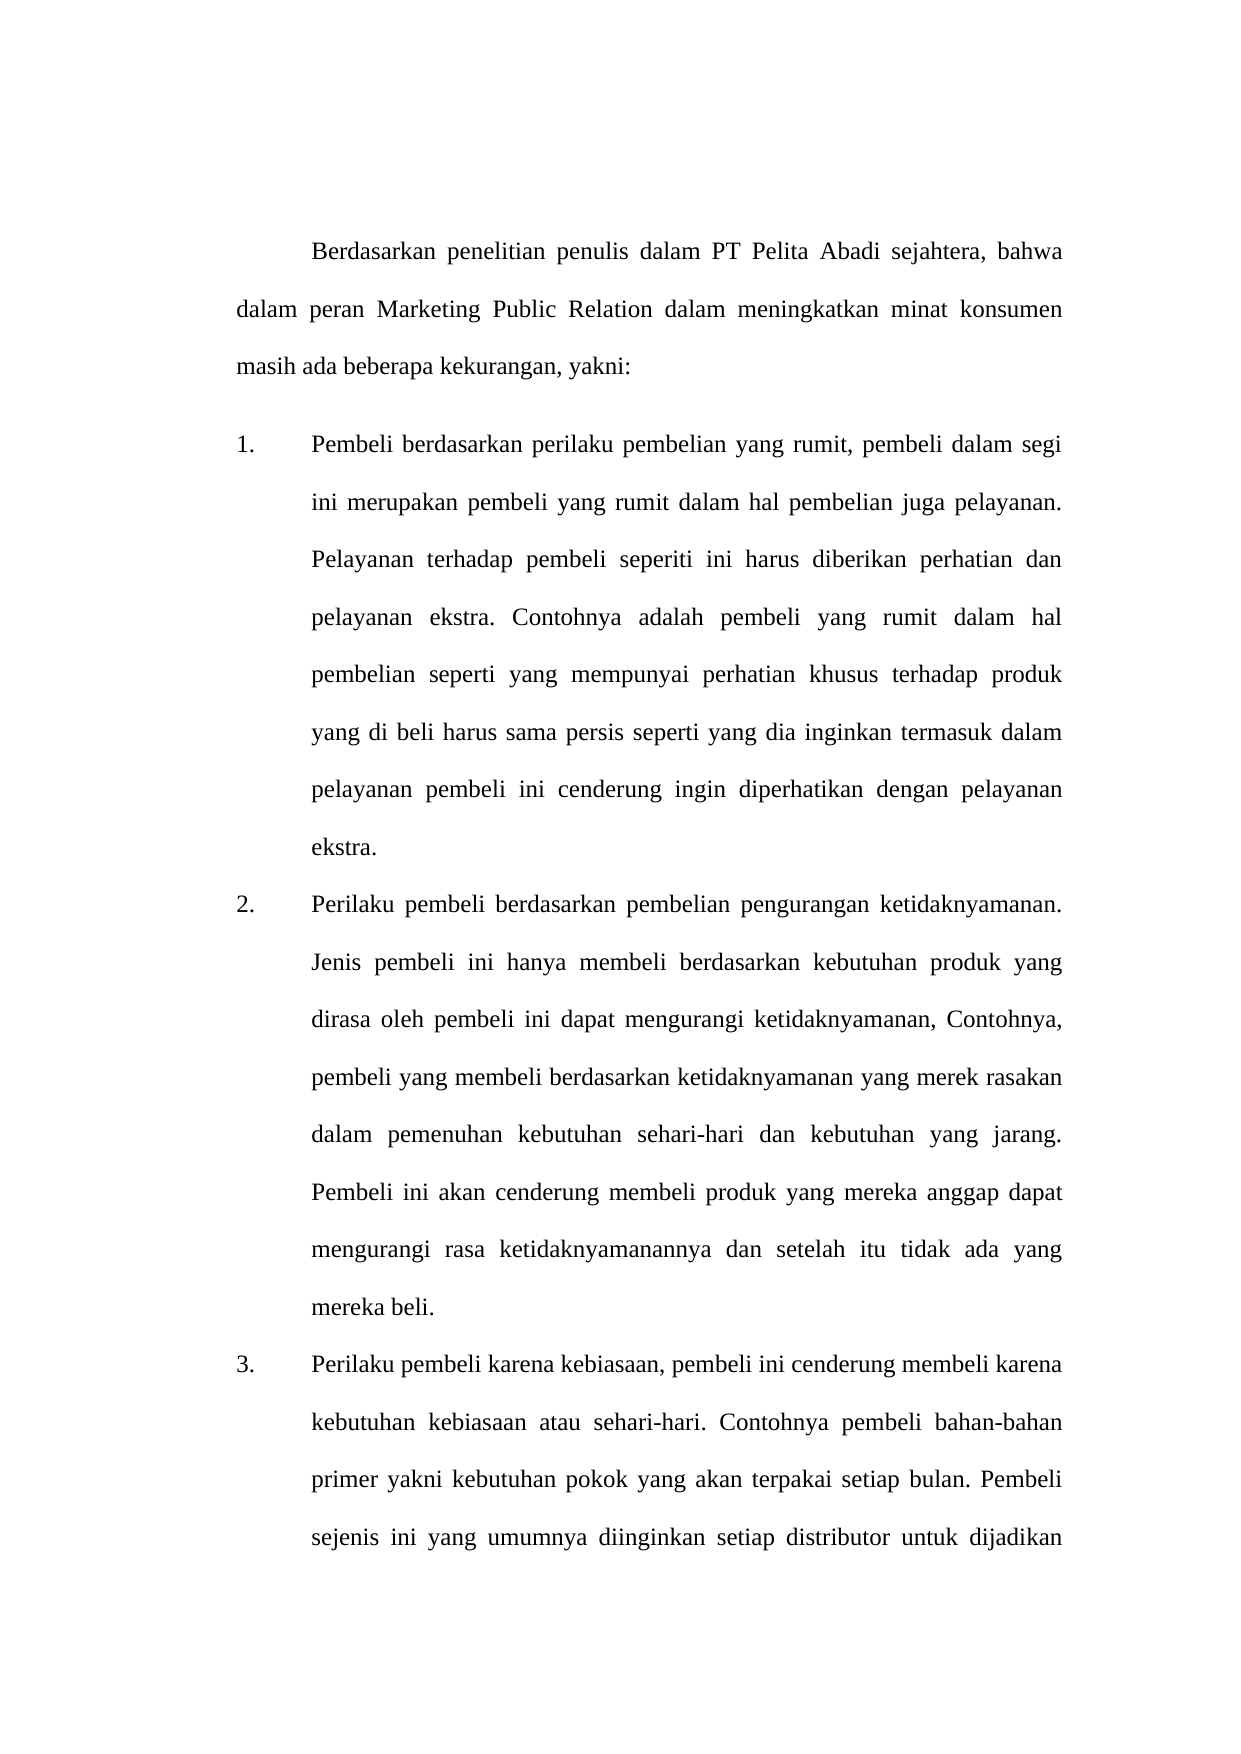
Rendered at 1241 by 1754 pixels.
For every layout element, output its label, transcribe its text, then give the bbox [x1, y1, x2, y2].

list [236, 1349, 1063, 1551]
list Pembeli berdasarkan perilaku pembelian yang rumit, pembeli dalam segi ini merupakan pembeli yang rumit dalam hal pembelian juga pelayanan. Pelayanan terhadap pembeli seperiti ini harus diberikan perhatian dan pelayanan ekstra. Contohnya adalah pembeli yang rumit dalam hal pembelian seperti yang mempunyai perhatian khusus terhadap produk yang di beli harus sama persis seperti yang dia inginkan termasuk dalam pelayanan pembeli ini cenderung ingin diperhatikan dengan pelayanan ekstra. [236, 429, 1063, 861]
text Berdasarkan penelitian penulis dalam PT Pelita Abadi sejahtera, bahwa dalam peran Marketing Public Relation dalam meningkatkan minat konsumen masih ada beberapa kekurangan, yakni: [236, 236, 1063, 380]
list Perilaku pembeli berdasarkan pembelian pengurangan ketidaknyamanan. Jenis pembeli ini hanya membeli berdasarkan kebutuhan produk yang dirasa oleh pembeli ini dapat mengurangi ketidaknyamanan, Contohnya, pembeli yang membeli berdasarkan ketidaknyamanan yang merek rasakan dalam pemenuhan kebutuhan sehari-hari dan kebutuhan yang jarang. Pembeli ini akan cenderung membeli produk yang mereka anggap dapat mengurangi rasa ketidaknyamanannya dan setelah itu tidak ada yang mereka beli. [236, 889, 1063, 1321]
